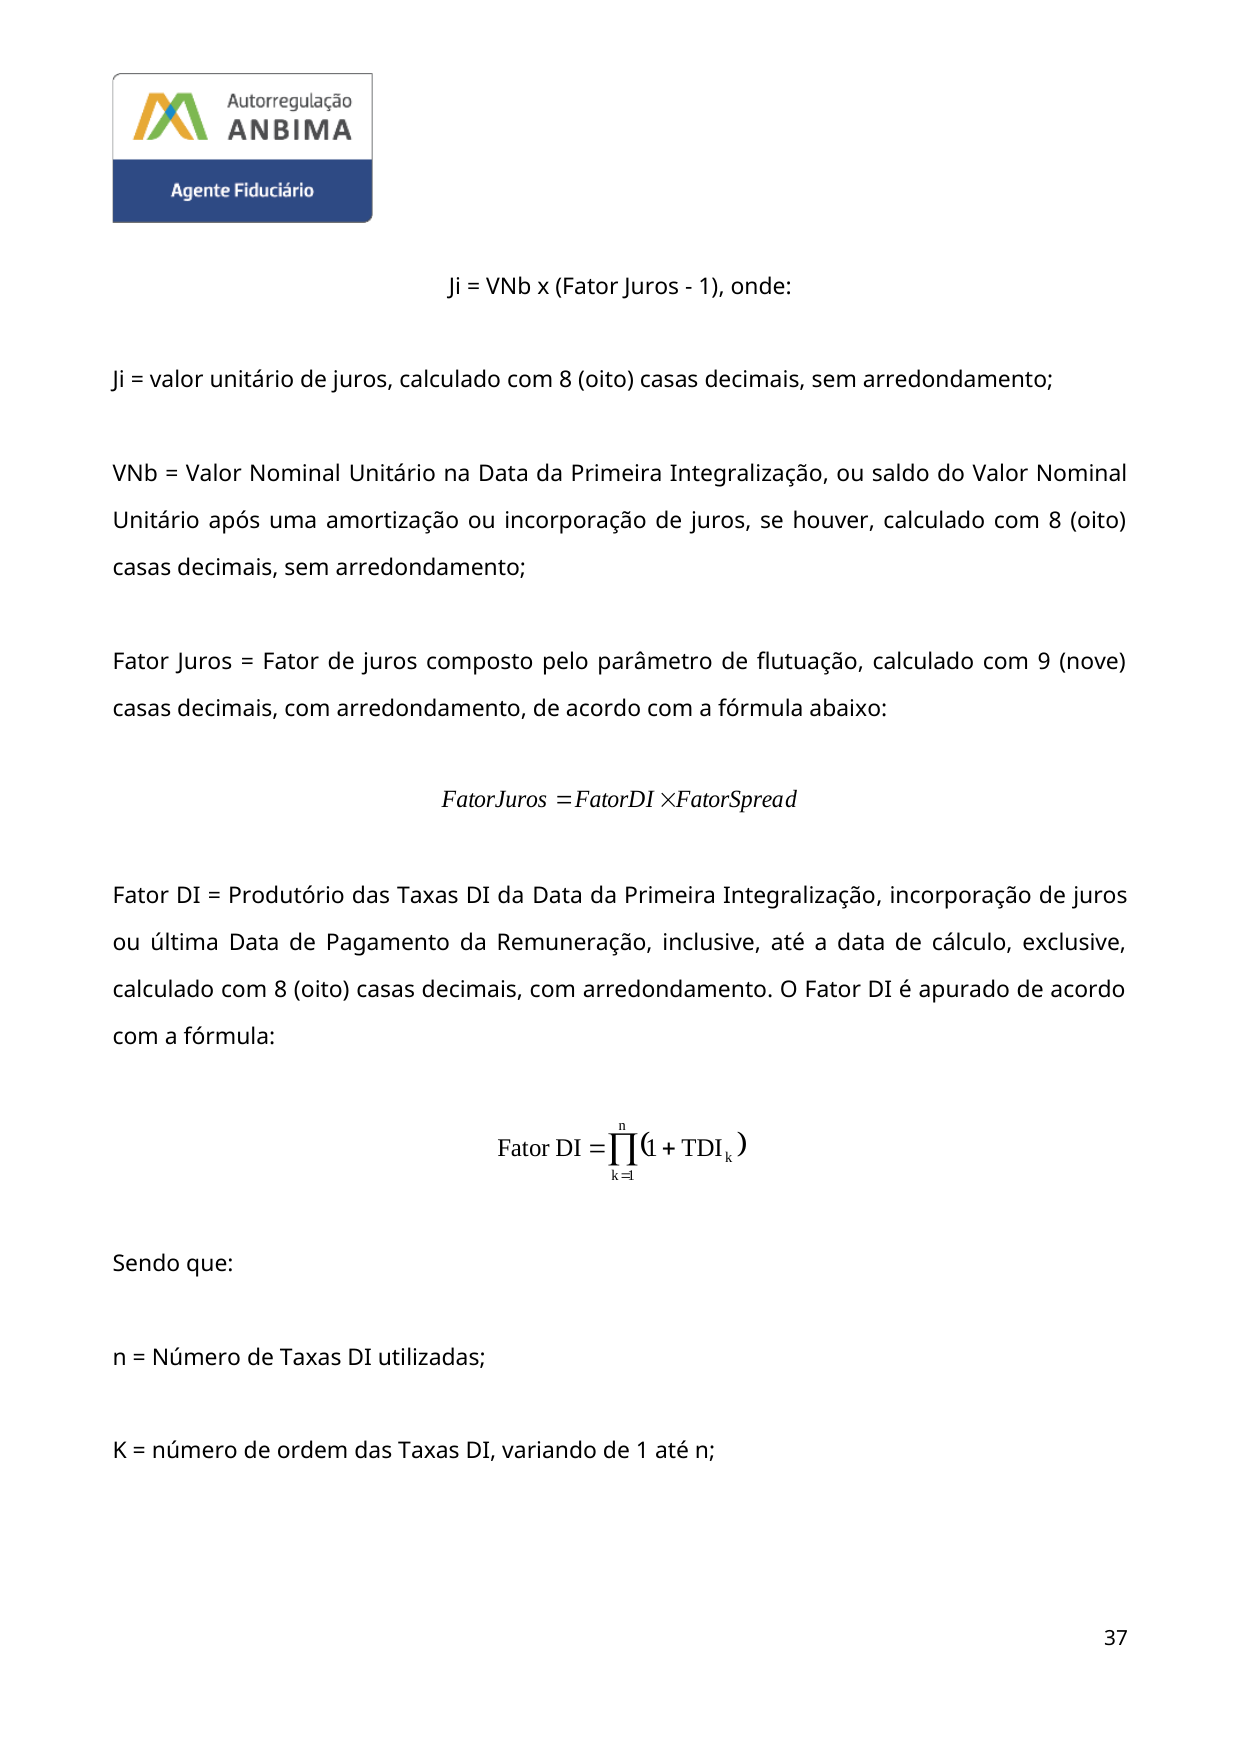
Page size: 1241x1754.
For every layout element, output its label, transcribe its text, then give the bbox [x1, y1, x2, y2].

text Ji = valor unitário de juros, calculado com 8 (oito) casas decimais, sem arredondamento; [112, 363, 1128, 395]
text Sendo que: [112, 1247, 1128, 1278]
text VNb = Valor Nominal Unitário na Data da Primeira Integralização, ou saldo do Valor Nominal Unitário após uma amortização ou incorporação de juros, se houver, calculado com 8 (oito) casas decimais, sem arredondamento; [112, 457, 1128, 582]
text Ji = VNb x (Fator Juros - 1), onde: [112, 270, 1128, 301]
text n = Número de Taxas DI utilizadas; [112, 1341, 1128, 1372]
text Fator DI = Produtório das Taxas DI da Data da Primeira Integralização, incorporação de juros ou última Data de Pagamento da Remuneração, inclusive, até a data de cálculo, exclusive, calculado com 8 (oito) casas decimais, com arredondamento. O Fator DI é apurado de acordo com a fórmula: [112, 879, 1128, 1051]
picture [112, 73, 373, 223]
text K = número de ordem das Taxas DI, variando de 1 até n; [112, 1434, 1128, 1466]
text Fator Juros = Fator de juros composto pelo parâmetro de flutuação, calculado com 9 (nove) casas decimais, com arredondamento, de acordo com a fórmula abaixo: [112, 645, 1128, 723]
